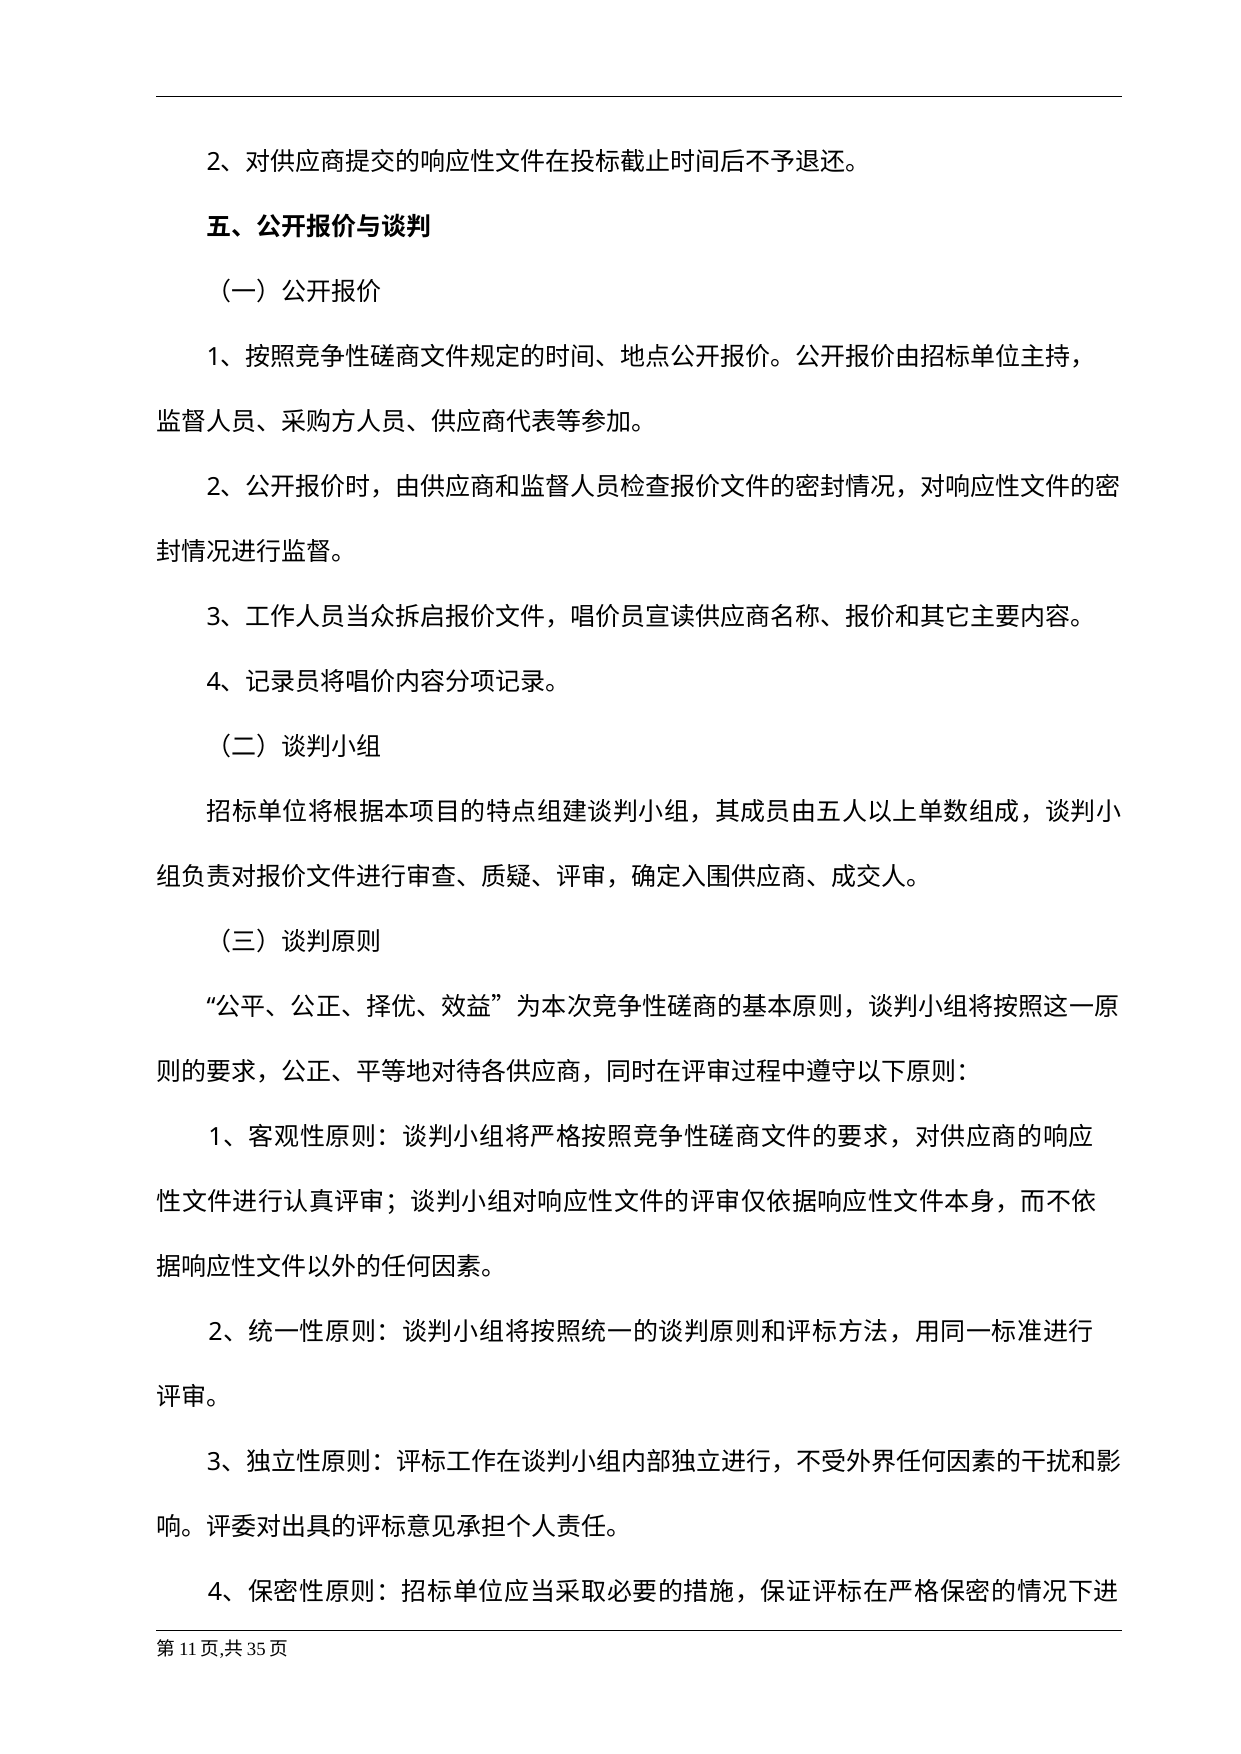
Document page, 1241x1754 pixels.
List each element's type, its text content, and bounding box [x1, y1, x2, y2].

text 3、工作人员当众拆启报价文件，唱价员宣读供应商名称、报价和其它主要内容。 [156, 582, 1121, 647]
text （二）谈判小组 [156, 712, 1121, 777]
text 2、公开报价时，由供应商和监督人员检查报价文件的密封情况，对响应性文件的密封情况进行监督。 [156, 452, 1121, 582]
text 2、统一性原则：谈判小组将按照统一的谈判原则和评标方法，用同一标准进行评审。 [156, 1297, 1096, 1427]
text 2、对供应商提交的响应性文件在投标截止时间后不予退还。 [156, 127, 1096, 192]
text （一）公开报价 [156, 257, 1096, 322]
text （三）谈判原则 [156, 907, 1121, 972]
text 1、客观性原则：谈判小组将严格按照竞争性磋商文件的要求，对供应商的响应性文件进行认真评审；谈判小组对响应性文件的评审仅依据响应性文件本身，而不依据响应性文件以外的任何因素。 [156, 1102, 1096, 1297]
text “公平、公正、择优、效益”为本次竞争性磋商的基本原则，谈判小组将按照这一原则的要求，公正、平等地对待各供应商，同时在评审过程中遵守以下原则： [156, 972, 1121, 1102]
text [156, 1557, 1121, 1622]
text 4、记录员将唱价内容分项记录。 [156, 647, 1121, 712]
text 1、按照竞争性磋商文件规定的时间、地点公开报价。公开报价由招标单位主持，监督人员、采购方人员、供应商代表等参加。 [156, 322, 1096, 452]
text 招标单位将根据本项目的特点组建谈判小组，其成员由五人以上单数组成，谈判小组负责对报价文件进行审查、质疑、评审，确定入围供应商、成交人。 [156, 777, 1121, 907]
text 五、公开报价与谈判 [156, 192, 1096, 257]
text 3、独立性原则：评标工作在谈判小组内部独立进行，不受外界任何因素的干扰和影响。评委对出具的评标意见承担个人责任。 [156, 1427, 1121, 1557]
